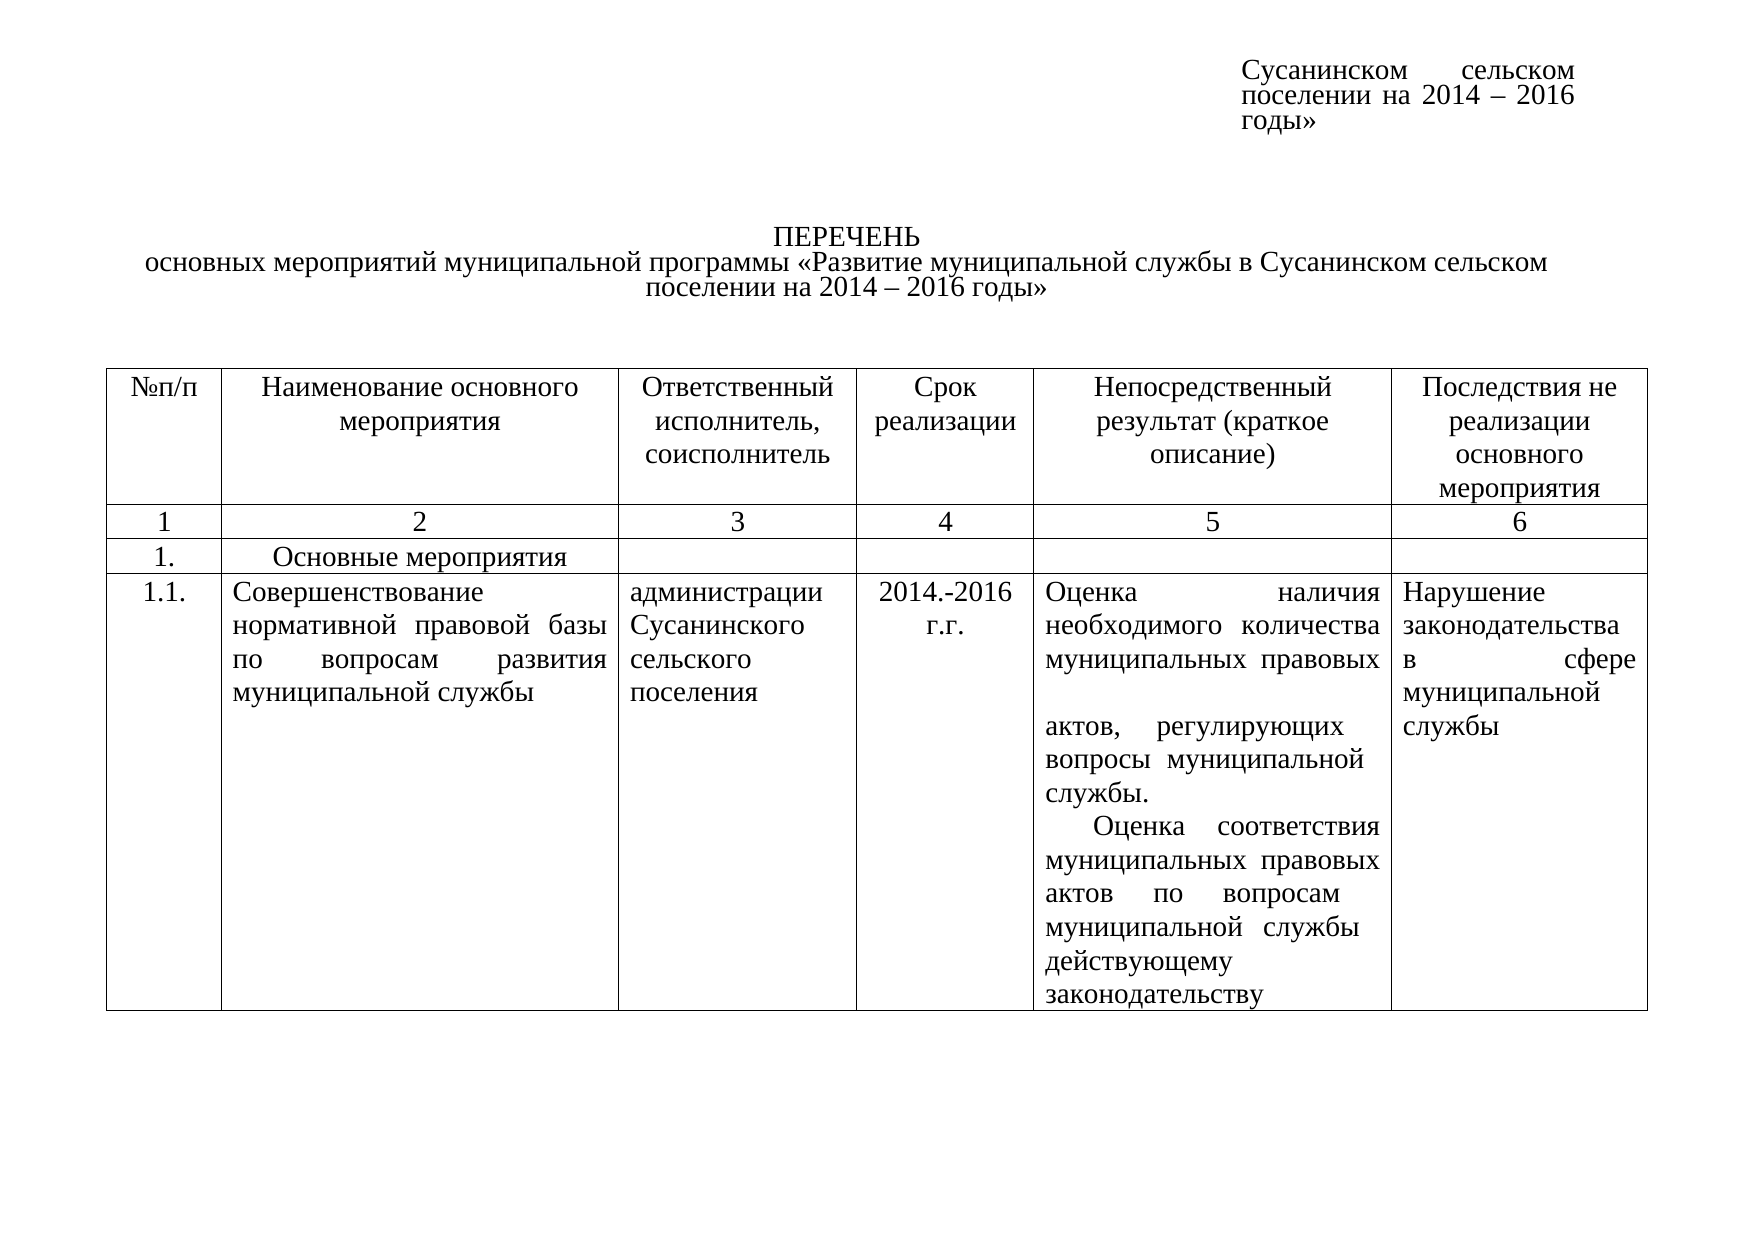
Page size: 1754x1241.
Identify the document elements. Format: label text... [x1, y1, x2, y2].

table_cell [1392, 574, 1647, 1010]
table_cell 4 [857, 505, 1033, 538]
table_header Ответственный исполнитель, соисполнитель [619, 369, 856, 503]
table_cell [1392, 539, 1647, 573]
text основных мероприятий муниципальной программы «Развитие муниципальной службы в Сусанинском сельском поселении на 2014 – 2016 годы» [118, 251, 1575, 301]
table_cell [1034, 574, 1391, 1010]
table_cell [1034, 539, 1391, 573]
table_cell 1.1. [107, 574, 221, 1010]
table_header Последствия не реализации основного мероприятия [1392, 369, 1647, 503]
table_cell 2 [222, 505, 618, 538]
table_header Наименование основного мероприятия [222, 369, 618, 503]
table_cell [619, 539, 856, 573]
table_cell 3 [619, 505, 856, 538]
table_header Срок реализации [857, 369, 1033, 503]
table_cell 1. [107, 539, 221, 573]
table_cell 2014.-2016 г.г. [857, 574, 1033, 1010]
table_cell 5 [1034, 505, 1391, 538]
table_cell 1 [107, 505, 221, 538]
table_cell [619, 574, 856, 1010]
table_header Непосредственный результат (краткое описание) [1034, 369, 1391, 503]
table_cell 6 [1392, 505, 1647, 538]
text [1241, 59, 1575, 134]
table_cell Основные мероприятия [222, 539, 618, 573]
table_header №п/п [107, 369, 221, 503]
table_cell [222, 574, 618, 1010]
table_cell [857, 539, 1033, 573]
text ПЕРЕЧЕНЬ [118, 226, 1575, 251]
